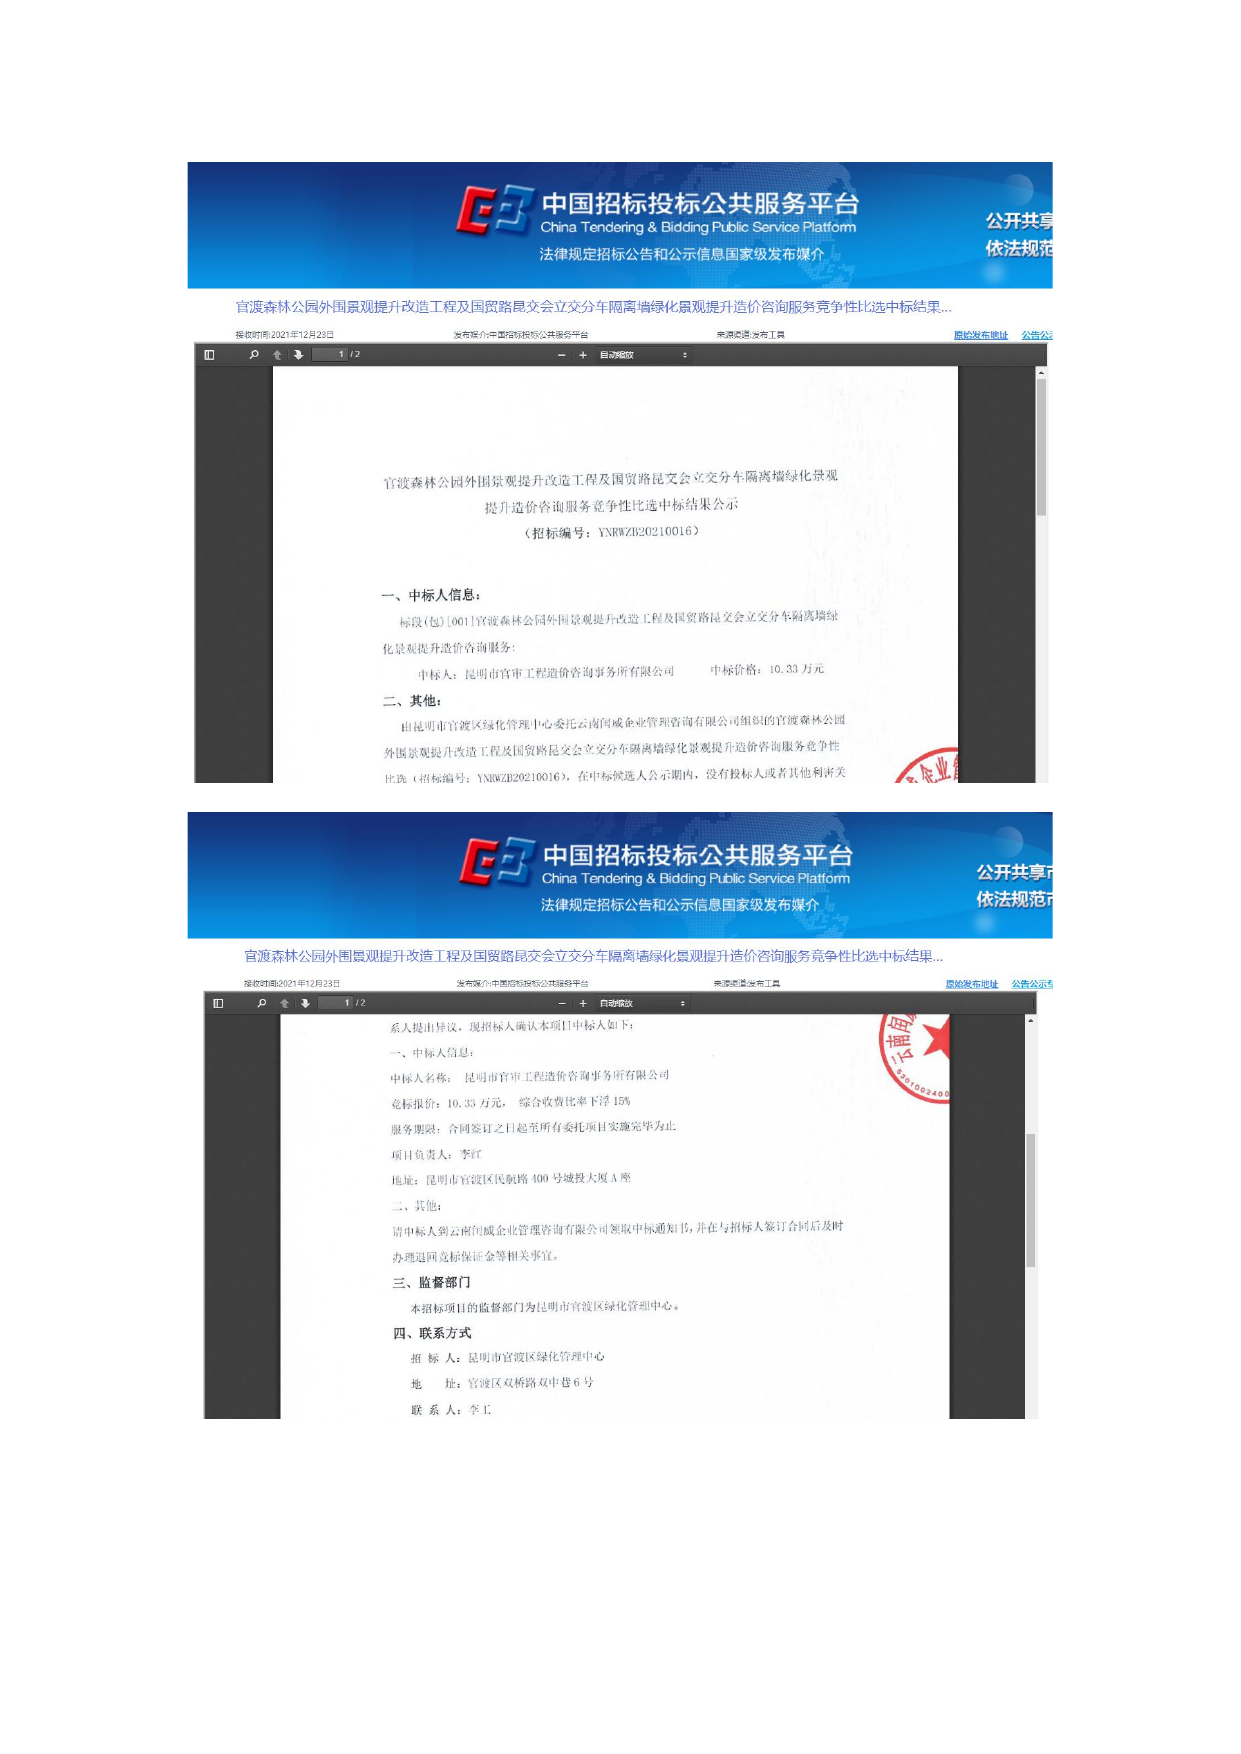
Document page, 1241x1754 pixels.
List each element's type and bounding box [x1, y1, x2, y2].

picture [187, 162, 1053, 783]
picture [187, 812, 1053, 1419]
